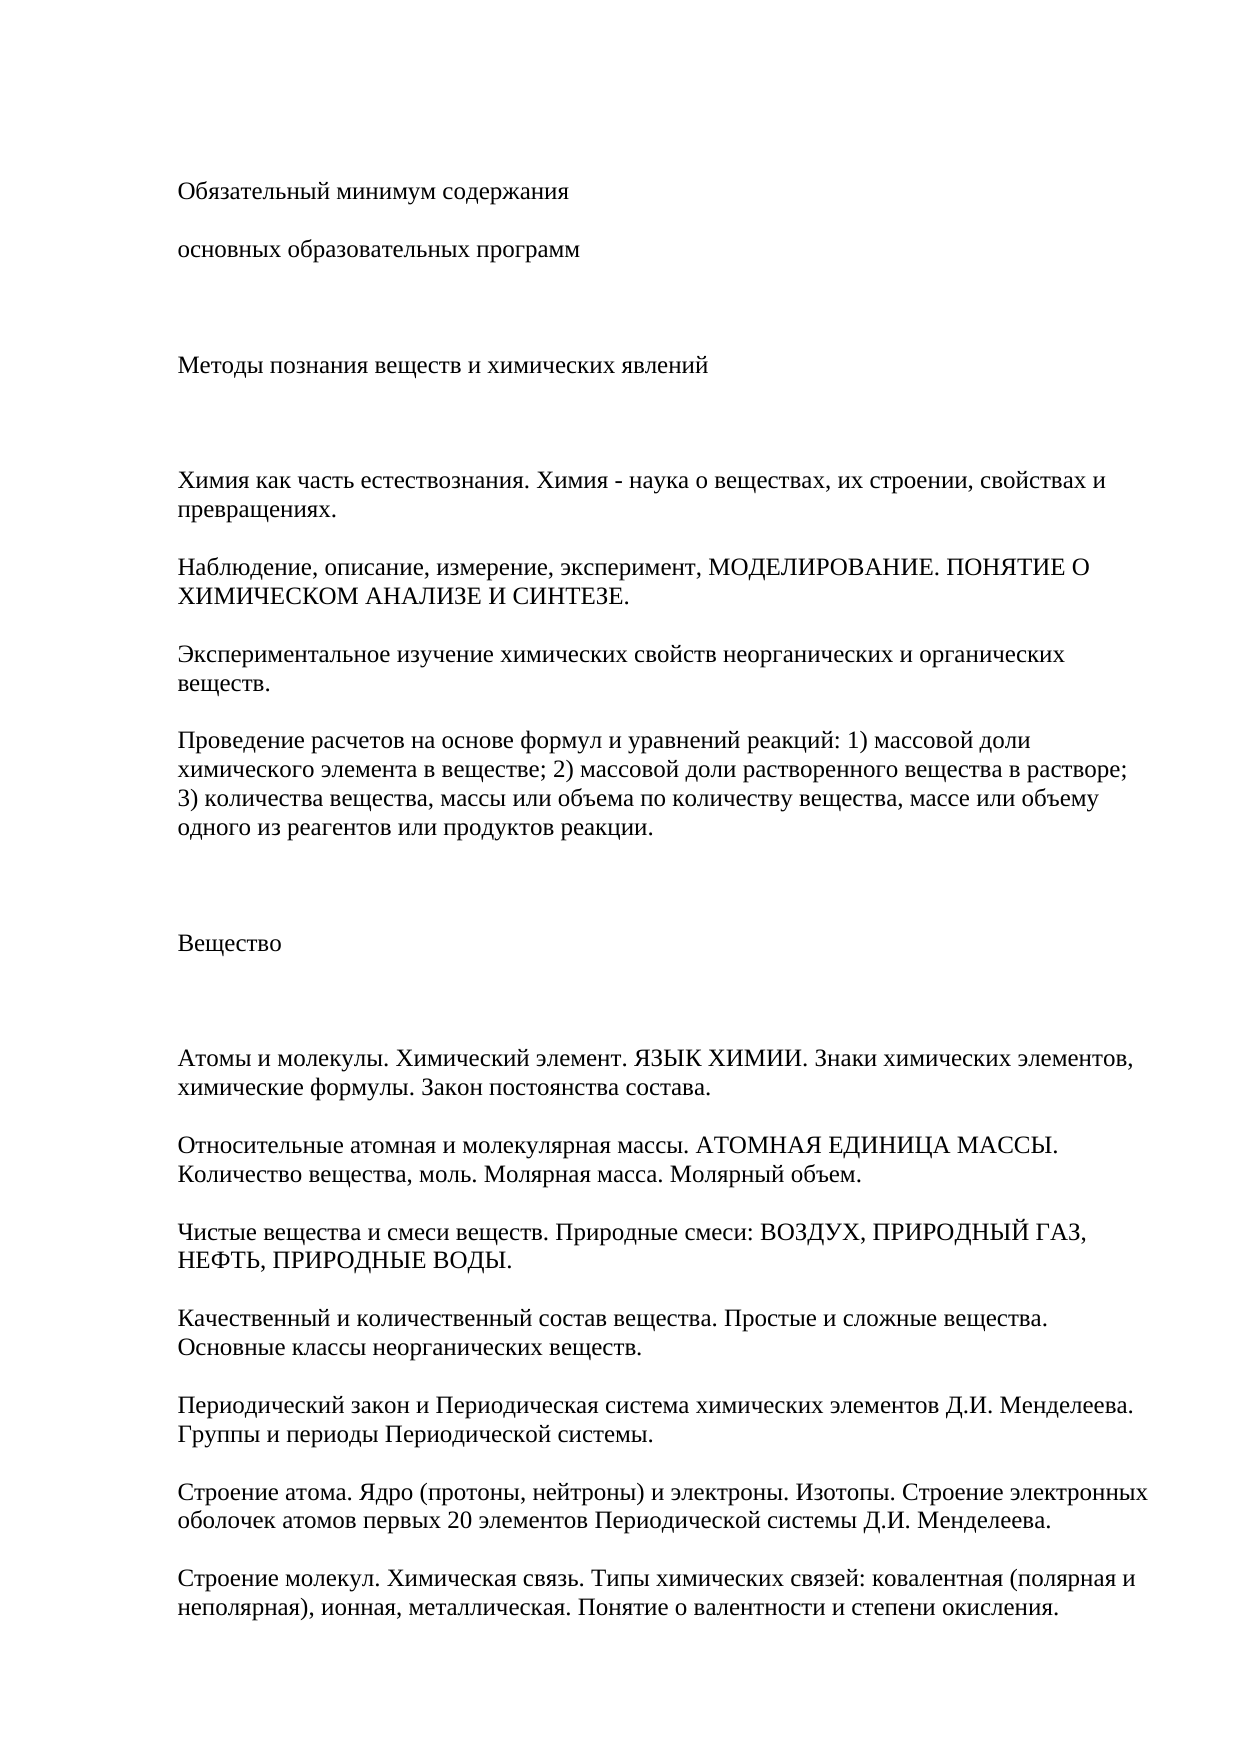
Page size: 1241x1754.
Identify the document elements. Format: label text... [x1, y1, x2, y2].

text Качественный и количественный состав вещества. Простые и сложные вещества. Основные классы неорганических веществ. [177, 1303, 1152, 1361]
text Наблюдение, описание, измерение, эксперимент, МОДЕЛИРОВАНИЕ. ПОНЯТИЕ О ХИМИЧЕСКОМ АНАЛИЗЕ И СИНТЕЗЕ. [177, 552, 1152, 610]
text Относительные атомная и молекулярная массы. АТОМНАЯ ЕДИНИЦА МАССЫ. Количество вещества, моль. Молярная масса. Молярный объем. [177, 1130, 1152, 1188]
text Строение атома. Ядро (протоны, нейтроны) и электроны. Изотопы. Строение электронных оболочек атомов первых 20 элементов Периодической системы Д.И. Менделеева. [177, 1477, 1152, 1534]
text Обязательный минимум содержания [177, 176, 1152, 205]
text Проведение расчетов на основе формул и уравнений реакций: 1) массовой доли химического элемента в веществе; 2) массовой доли растворенного вещества в растворе; 3) количества вещества, массы или объема по количеству вещества, массе или объему одного из реагентов или продуктов реакции. [177, 726, 1152, 841]
text Атомы и молекулы. Химический элемент. ЯЗЫК ХИМИИ. Знаки химических элементов, химические формулы. Закон постоянства состава. [177, 1043, 1152, 1101]
text Периодический закон и Периодическая система химических элементов Д.И. Менделеева. Группы и периоды Периодической системы. [177, 1390, 1152, 1448]
text Методы познания веществ и химических явлений [177, 350, 1152, 378]
text Строение молекул. Химическая связь. Типы химических связей: ковалентная (полярная и неполярная), ионная, металлическая. Понятие о валентности и степени окисления. [177, 1563, 1152, 1621]
text Химия как часть естествознания. Химия - наука о веществах, их строении, свойствах и превращениях. [177, 466, 1152, 523]
text Чистые вещества и смеси веществ. Природные смеси: ВОЗДУХ, ПРИРОДНЫЙ ГАЗ, НЕФТЬ, ПРИРОДНЫЕ ВОДЫ. [177, 1217, 1152, 1274]
text основных образовательных программ [177, 234, 1152, 263]
text Вещество [177, 928, 1152, 956]
text Экспериментальное изучение химических свойств неорганических и органических веществ. [177, 639, 1152, 696]
